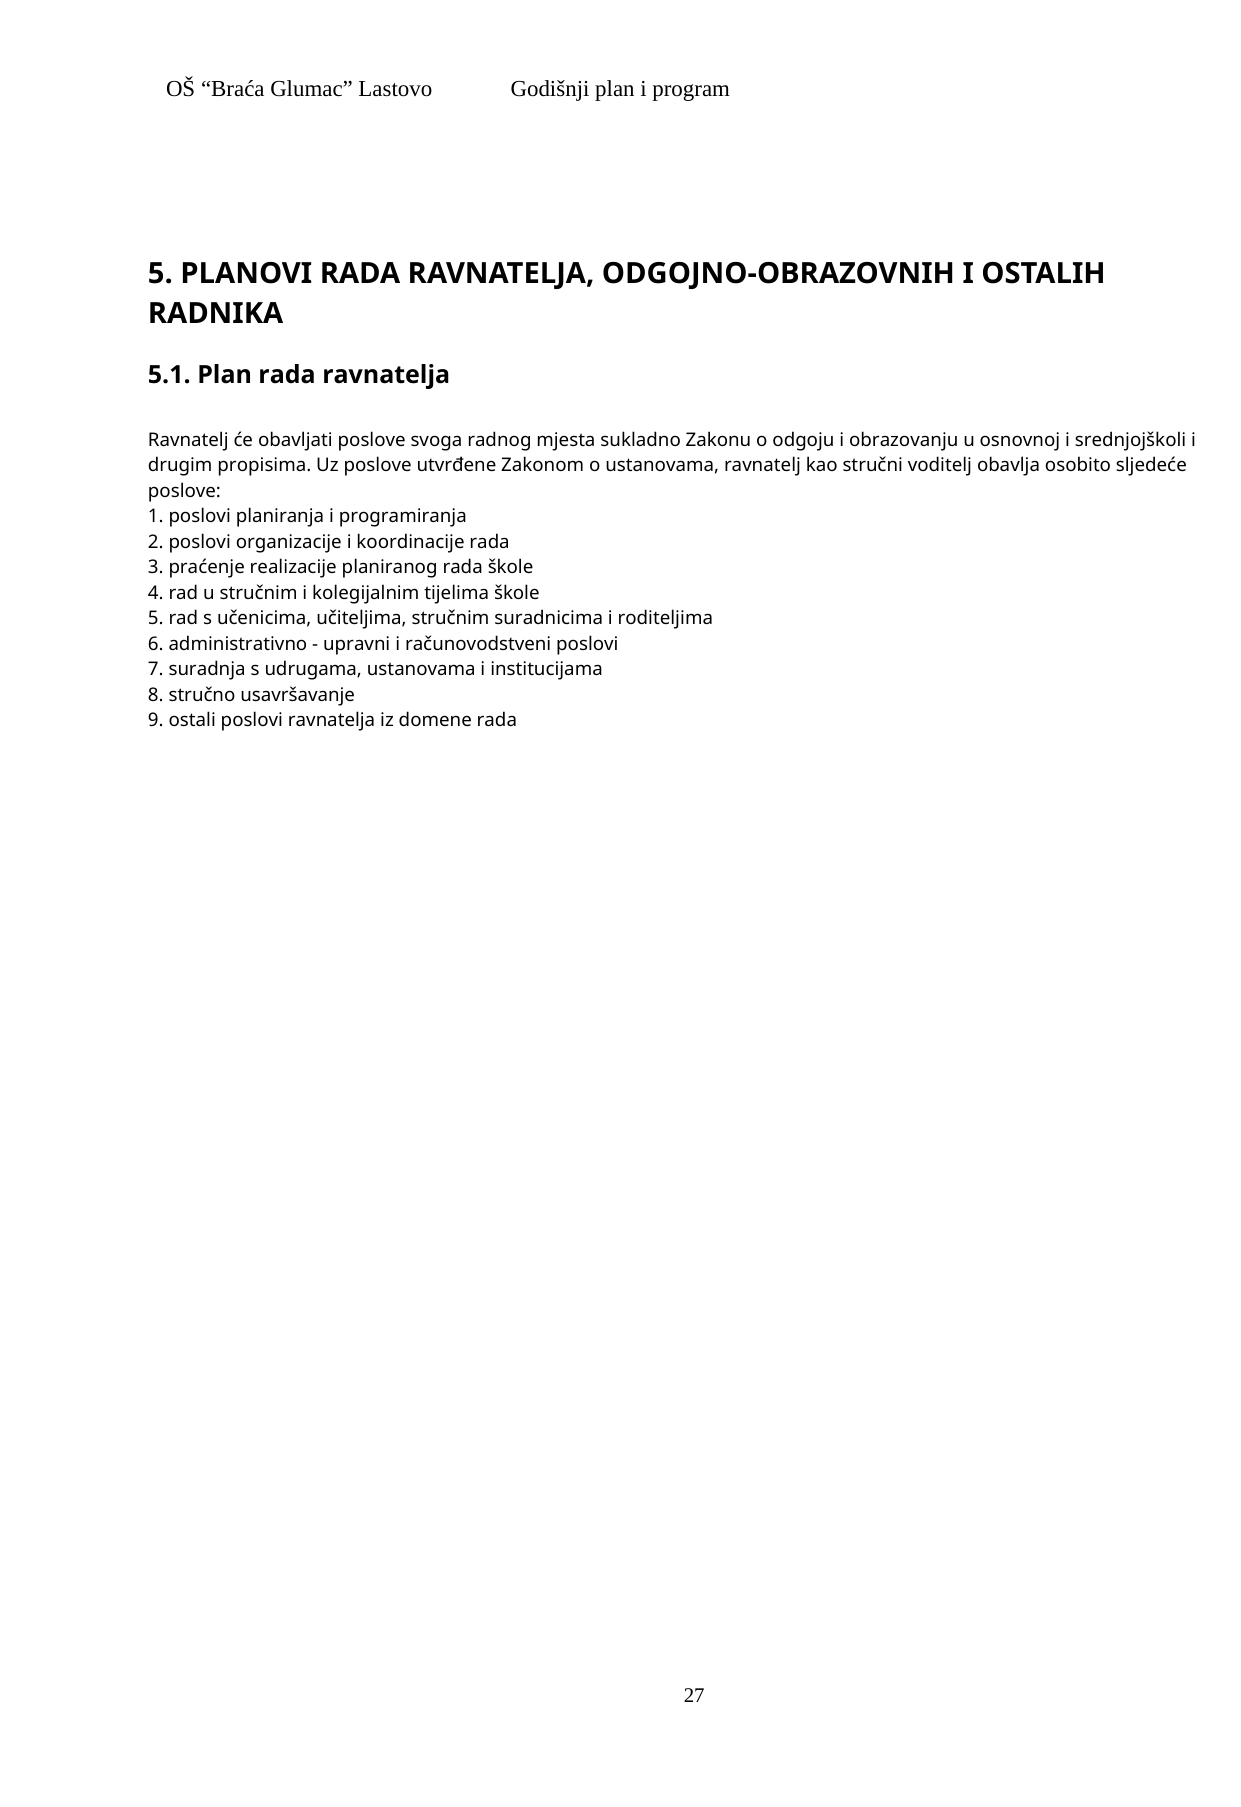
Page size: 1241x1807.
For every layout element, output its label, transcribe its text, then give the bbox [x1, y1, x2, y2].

text 4. rad u stručnim i kolegijalnim tijelima škole [148, 579, 1240, 604]
subtitle 5. PLANOVI RADA RAVNATELJA, ODGOJNO-OBRAZOVNIH I OSTALIH RADNIKA [148, 252, 1240, 332]
text 8. stručno usavršavanje [148, 681, 1240, 707]
text 6. administrativno - upravni i računovodstveni poslovi [148, 630, 1240, 656]
text Ravnatelj će obavljati poslove svoga radnog mjesta sukladno Zakonu o odgoju i obrazovanju u osnovnoj i srednjojškoli i drugim propisima. Uz poslove utvrđene Zakonom o ustanovama, ravnatelj kao stručni voditelj obavlja osobito sljedeće poslove: [148, 426, 1240, 502]
text 9. ostali poslovi ravnatelja iz domene rada [148, 707, 1240, 732]
subtitle 5.1. Plan rada ravnatelja [148, 357, 1240, 391]
text 2. poslovi organizacije i koordinacije rada [148, 528, 1240, 553]
text 1. poslovi planiranja i programiranja [148, 502, 1240, 528]
text 5. rad s učenicima, učiteljima, stručnim suradnicima i roditeljima [148, 604, 1240, 630]
text 3. praćenje realizacije planiranog rada škole [148, 553, 1240, 579]
text 7. suradnja s udrugama, ustanovama i institucijama [148, 656, 1240, 681]
